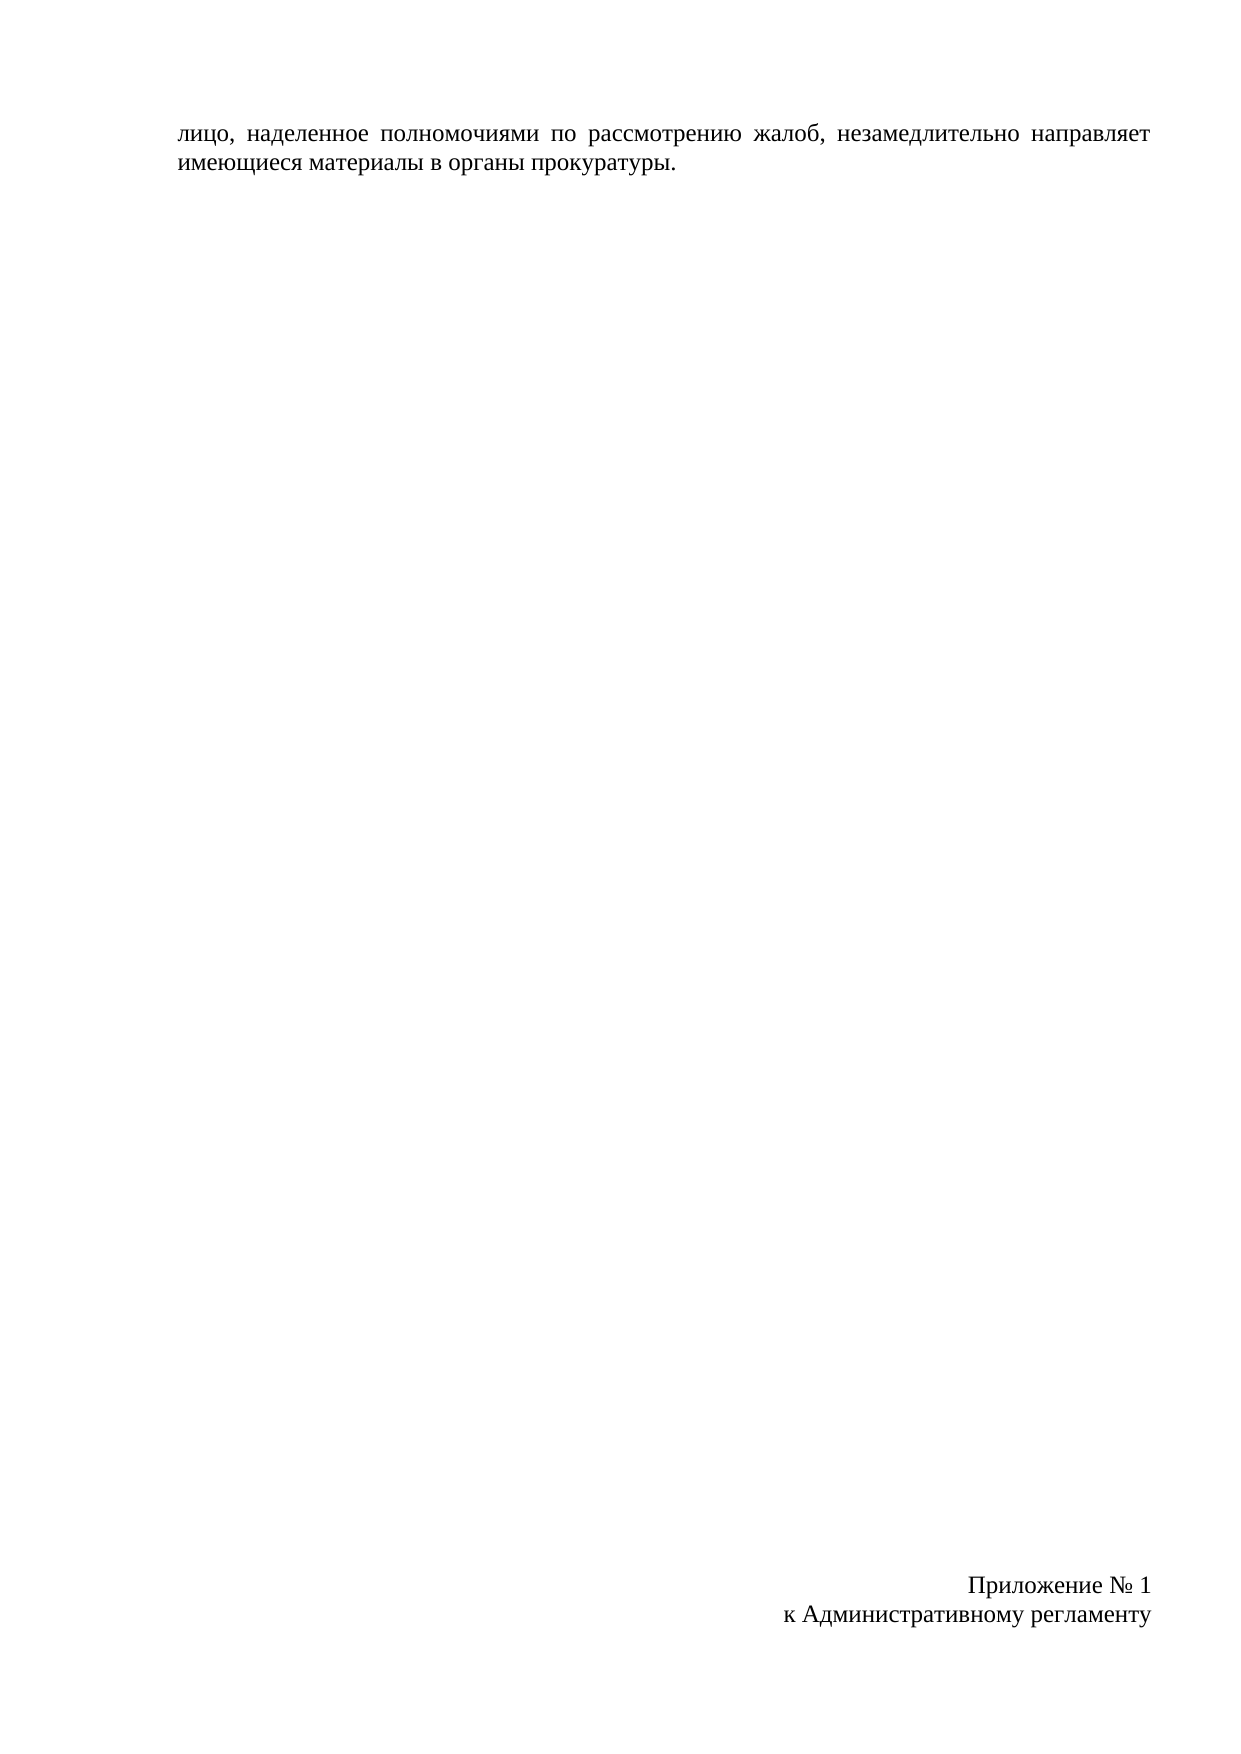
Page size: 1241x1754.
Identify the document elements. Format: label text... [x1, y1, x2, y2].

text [177, 118, 1152, 176]
text Приложение № 1 [177, 1570, 1152, 1599]
text к Административному регламенту [177, 1599, 1152, 1627]
